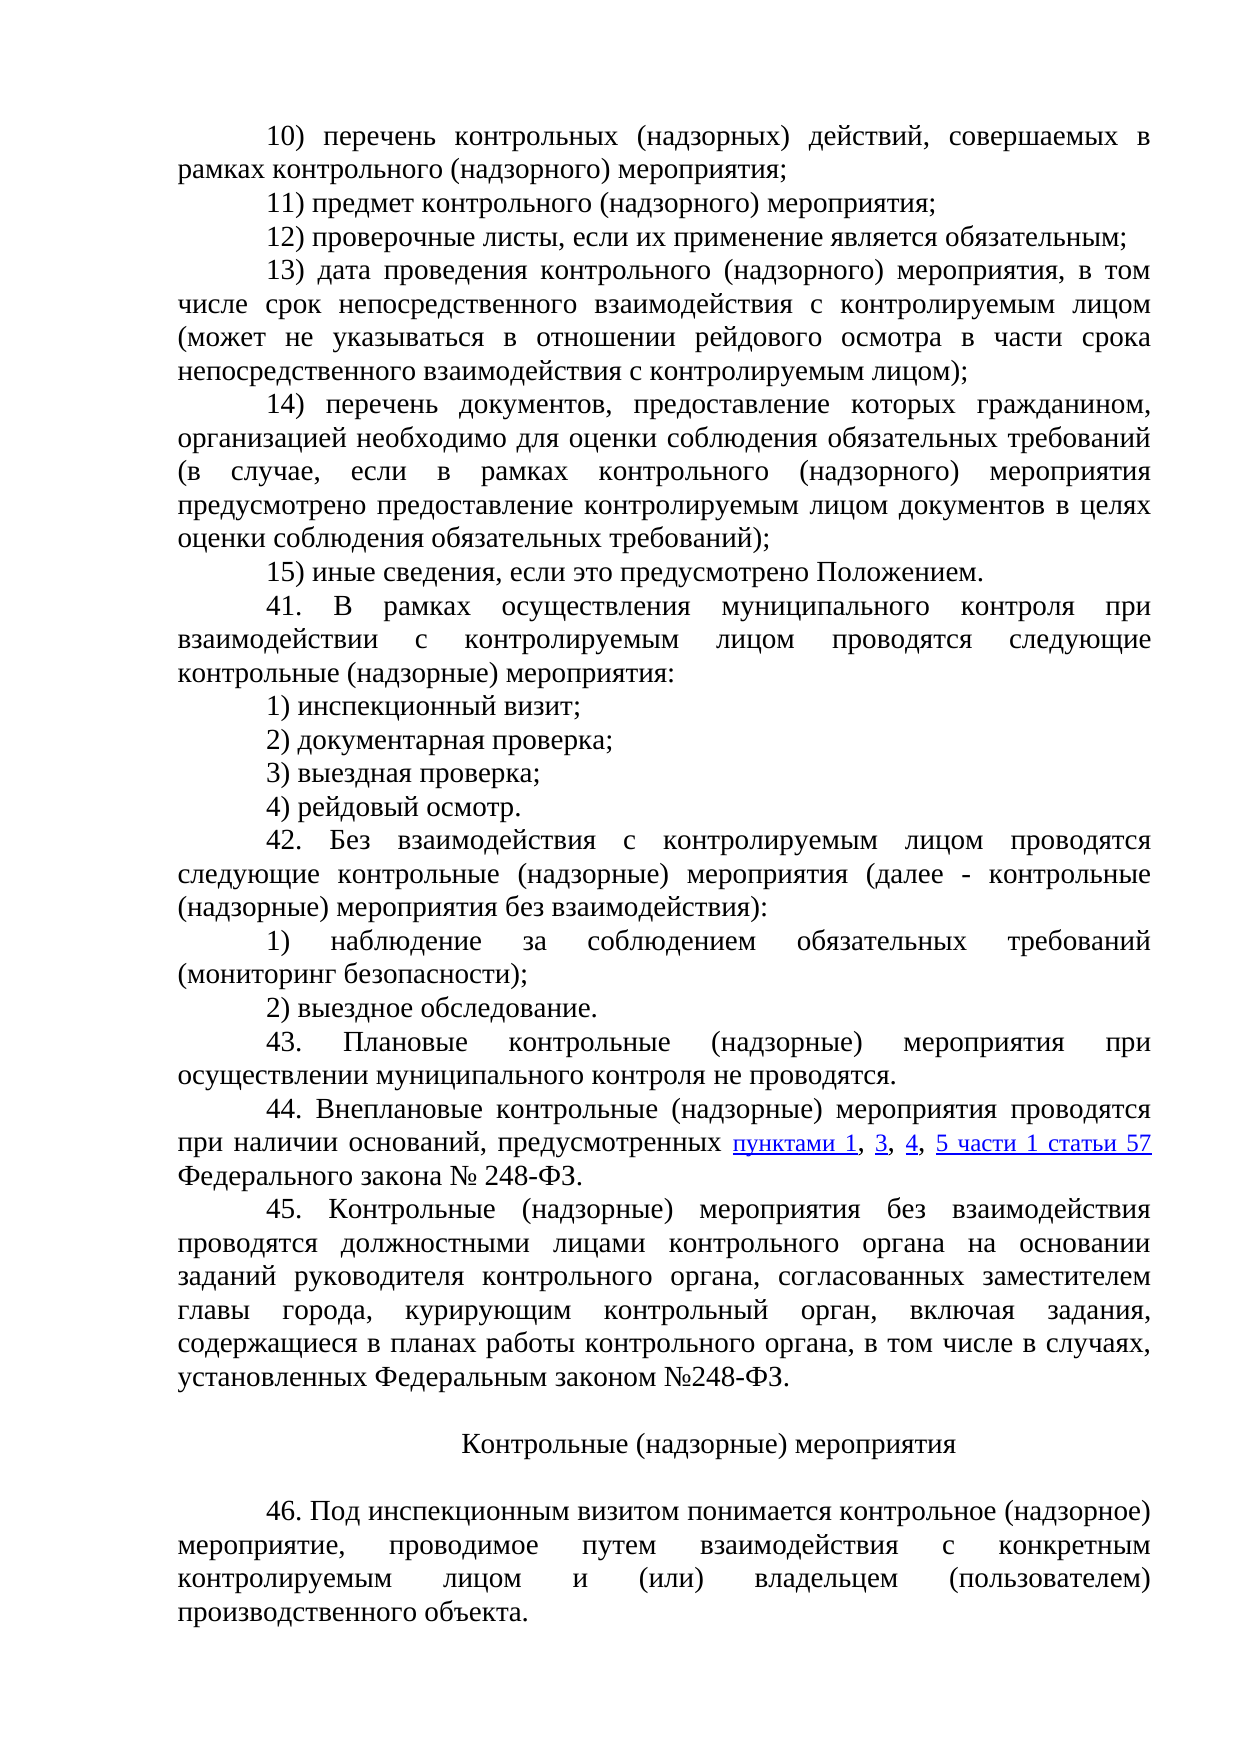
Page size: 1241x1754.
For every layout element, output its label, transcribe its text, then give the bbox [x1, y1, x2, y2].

text 14) перечень документов, предоставление которых гражданином, организацией необходимо для оценки соблюдения обязательных требований (в случае, если в рамках контрольного (надзорного) мероприятия предусмотрено предоставление контролируемым лицом документов в целях оценки соблюдения обязательных требований); [177, 386, 1152, 554]
text 12) проверочные листы, если их применение является обязательным; [177, 219, 1152, 252]
text 45. Контрольные (надзорные) мероприятия без взаимодействия проводятся должностными лицами контрольного органа на основании заданий руководителя контрольного органа, согласованных заместителем главы города, курирующим контрольный орган, включая задания, содержащиеся в планах работы контрольного органа, в том числе в случаях, установленных Федеральным законом №248-ФЗ. [177, 1191, 1152, 1393]
text 13) дата проведения контрольного (надзорного) мероприятия, в том числе срок непосредственного взаимодействия с контролируемым лицом (может не указываться в отношении рейдового осмотра в части срока непосредственного взаимодействия с контролируемым лицом); [177, 252, 1152, 386]
text 2) документарная проверка; [177, 722, 1152, 755]
text 2) выездное обследование. [177, 990, 1152, 1024]
text 43. Плановые контрольные (надзорные) мероприятия при осуществлении муниципального контроля не проводятся. [177, 1024, 1152, 1091]
text 4) рейдовый осмотр. [177, 789, 1152, 822]
text 10) перечень контрольных (надзорных) действий, совершаемых в рамках контрольного (надзорного) мероприятия; [177, 118, 1152, 185]
text 46. Под инспекционным визитом понимается контрольное (надзорное) мероприятие, проводимое путем взаимодействия с конкретным контролируемым лицом и (или) владельцем (пользователем) производственного объекта. [177, 1493, 1152, 1627]
text Контрольные (надзорные) мероприятия [177, 1426, 1152, 1460]
text 15) иные сведения, если это предусмотрено Положением. [177, 554, 1152, 588]
text 41. В рамках осуществления муниципального контроля при взаимодействии с контролируемым лицом проводятся следующие контрольные (надзорные) мероприятия: [177, 588, 1152, 688]
text 42. Без взаимодействия с контролируемым лицом проводятся следующие контрольные (надзорные) мероприятия (далее - контрольные (надзорные) мероприятия без взаимодействия): [177, 822, 1152, 923]
text 11) предмет контрольного (надзорного) мероприятия; [177, 185, 1152, 219]
text 3) выездная проверка; [177, 755, 1152, 789]
text 1) инспекционный визит; [177, 688, 1152, 722]
text 44. Внеплановые контрольные (надзорные) мероприятия проводятся при наличии оснований, предусмотренных пунктами 1, 3, 4, 5 части 1 статьи 57 Федерального закона № 248-ФЗ. [177, 1091, 1152, 1191]
text 1) наблюдение за соблюдением обязательных требований (мониторинг безопасности); [177, 923, 1152, 990]
